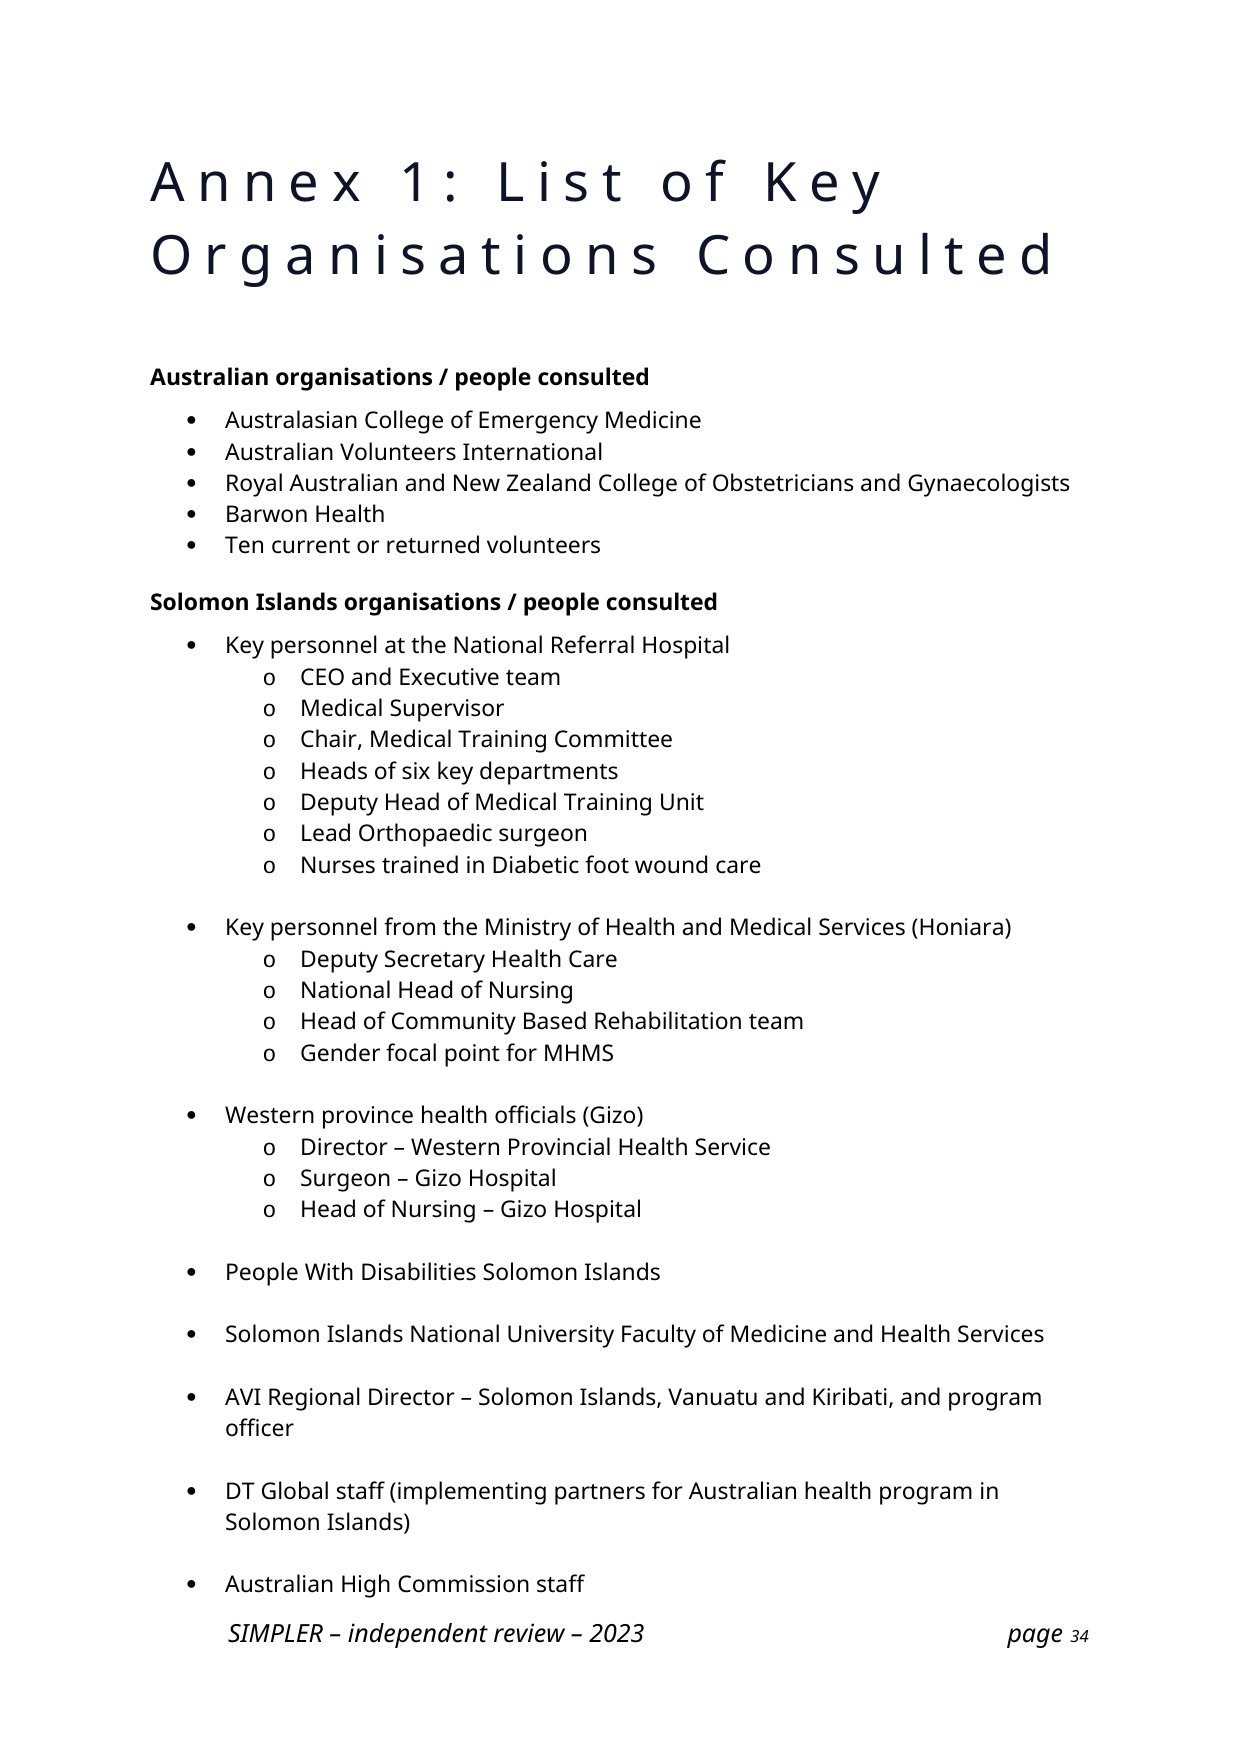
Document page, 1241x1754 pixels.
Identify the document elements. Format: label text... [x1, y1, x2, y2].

text Australian organisations / people consulted [150, 361, 1090, 392]
list Surgeon – Gizo Hospital [262, 1162, 1090, 1193]
list Lead Orthopaedic surgeon [262, 817, 1090, 849]
list Solomon Islands National University Faculty of Medicine and Health Services [187, 1318, 1090, 1349]
list Gender focal point for MHMS [262, 1037, 1090, 1068]
text Solomon Islands organisations / people consulted [150, 586, 1090, 617]
list National Head of Nursing [262, 974, 1090, 1005]
list Western province health officials (Gizo) [187, 1099, 1090, 1131]
list Head of Nursing – Gizo Hospital [262, 1193, 1090, 1224]
list Deputy Secretary Health Care [262, 943, 1090, 974]
list Nurses trained in Diabetic foot wound care [262, 849, 1090, 880]
list People With Disabilities Solomon Islands [187, 1256, 1090, 1287]
list Royal Australian and New Zealand College of Obstetricians and Gynaecologists [187, 467, 1090, 498]
list Australian Volunteers International [187, 436, 1090, 467]
list AVI Regional Director – Solomon Islands, Vanuatu and Kiribati, and program officer [187, 1381, 1090, 1443]
list Ten current or returned volunteers [187, 529, 1090, 561]
list Chair, Medical Training Committee [262, 723, 1090, 755]
list Medical Supervisor [262, 692, 1090, 723]
list Barwon Health [187, 498, 1090, 529]
list Key personnel from the Ministry of Health and Medical Services (Honiara) [187, 911, 1090, 943]
list Key personnel at the National Referral Hospital [187, 629, 1090, 661]
list CEO and Executive team [262, 661, 1090, 692]
list Director – Western Provincial Health Service [262, 1131, 1090, 1162]
list Deputy Head of Medical Training Unit [262, 786, 1090, 817]
list Heads of six key departments [262, 755, 1090, 786]
subtitle Annex 1: List of Key Organisations Consulted [150, 143, 1090, 291]
list Australian High Commission staff [187, 1568, 1090, 1599]
list DT Global staff (implementing partners for Australian health program in Solomon Islands) [187, 1474, 1090, 1537]
list Head of Community Based Rehabilitation team [262, 1005, 1090, 1037]
list Australasian College of Emergency Medicine [187, 404, 1090, 436]
